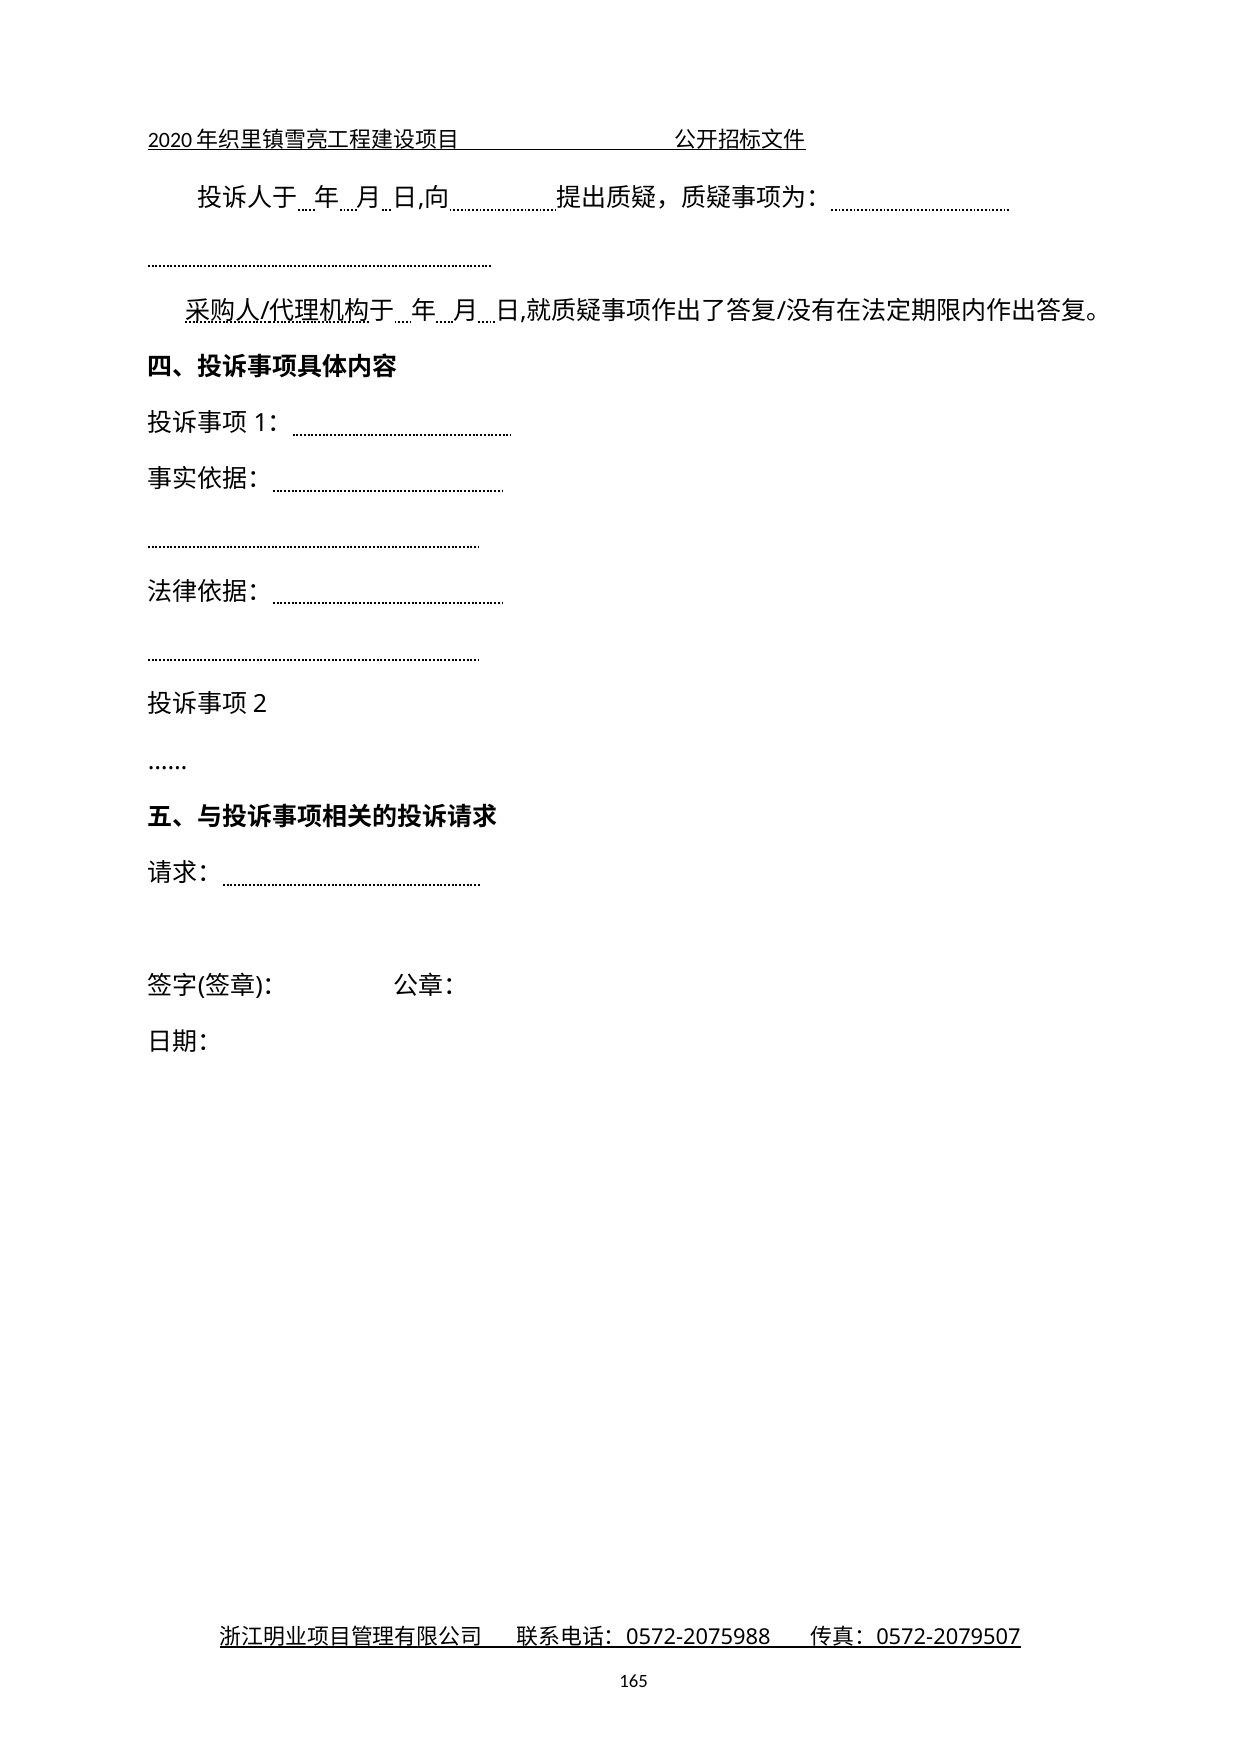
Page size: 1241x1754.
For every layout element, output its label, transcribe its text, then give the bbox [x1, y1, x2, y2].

text 五、与投诉事项相关的投诉请求 [148, 780, 1093, 837]
text 签字(签章)： 公章： [148, 949, 1093, 1005]
text 日期： [148, 1005, 1093, 1062]
text …… [148, 724, 1093, 780]
text 投诉人于 年 月 日,向 提出质疑，质疑事项为： [148, 162, 1093, 218]
text 投诉事项 1： [148, 387, 1093, 443]
text 法律依据： [148, 555, 1093, 612]
text 请求： [148, 837, 1093, 893]
text 四、投诉事项具体内容 [148, 330, 1093, 387]
text 事实依据： [148, 443, 1093, 499]
text 投诉事项2 [148, 668, 1093, 724]
text 采购人/代理机构于 年 月 日,就质疑事项作出了答复/没有在法定期限内作出答复。 [148, 274, 1093, 330]
